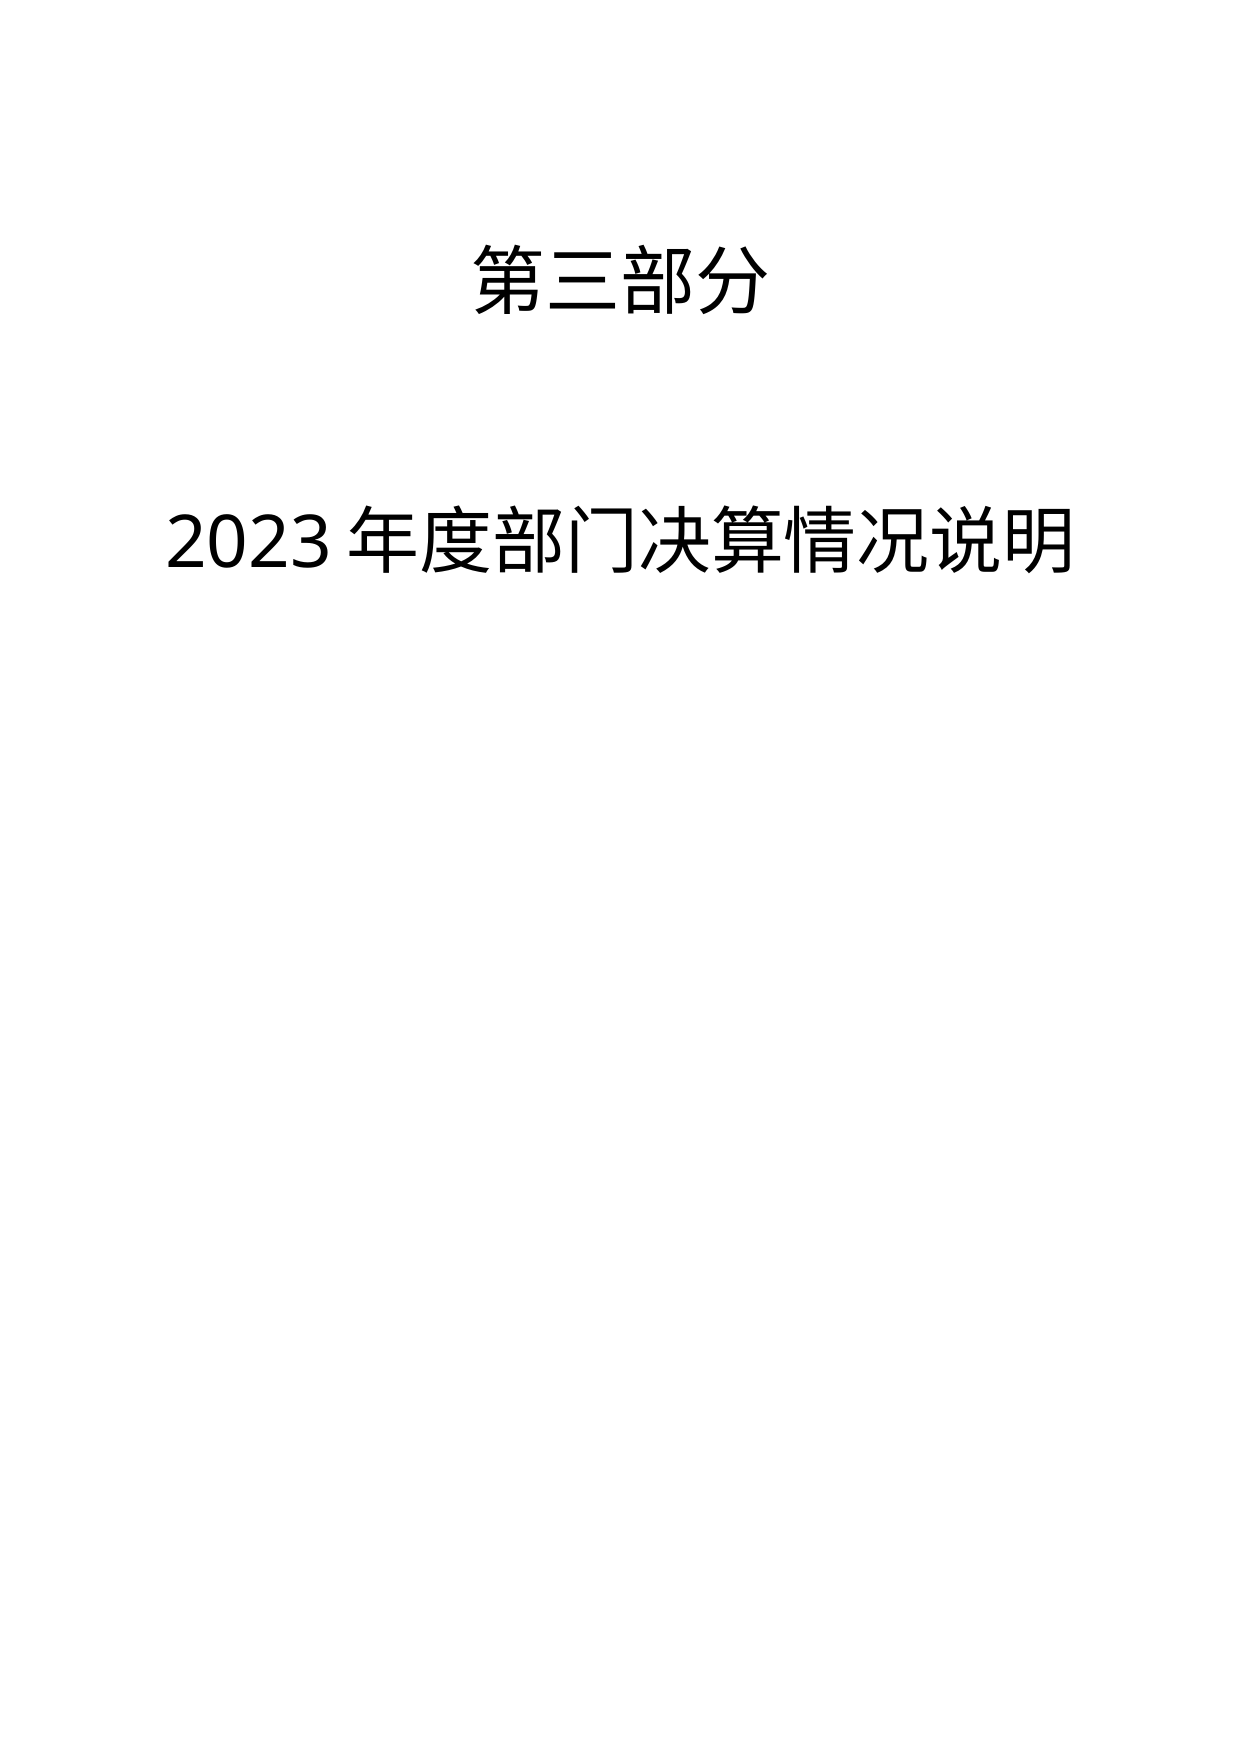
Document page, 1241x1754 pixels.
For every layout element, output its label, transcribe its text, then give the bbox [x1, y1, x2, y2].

text 2023年度部门决算情况说明 [75, 471, 1165, 601]
text 第三部分 [75, 211, 1165, 341]
